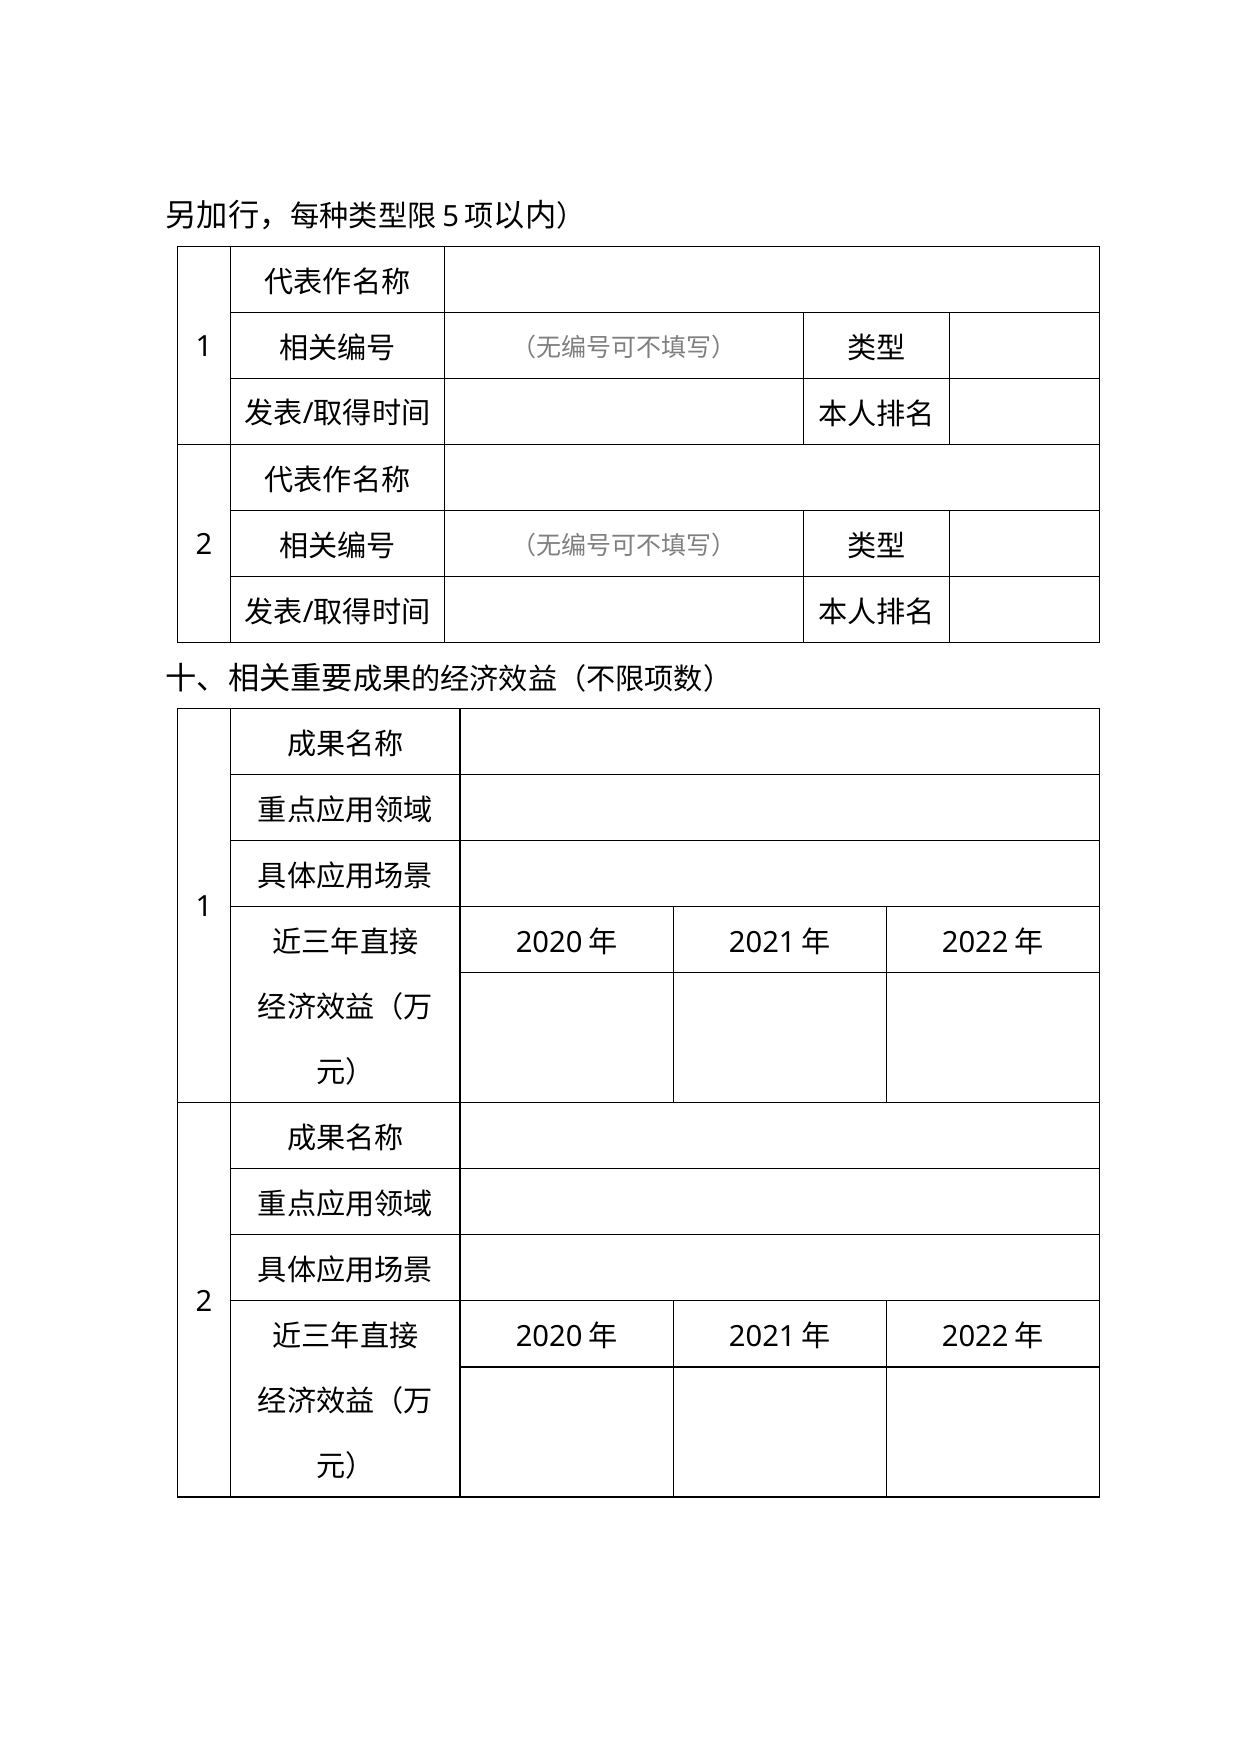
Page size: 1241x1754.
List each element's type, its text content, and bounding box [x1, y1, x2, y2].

table_cell [950, 511, 1099, 576]
table_header 1 [178, 709, 230, 1102]
table_cell 本人排名 [804, 379, 949, 444]
table_cell [950, 313, 1099, 378]
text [165, 181, 1110, 246]
table_cell 近三年直接 经济效益（万元） [231, 1301, 459, 1496]
table_cell [950, 577, 1099, 642]
table_cell 重点应用领域 [231, 775, 459, 840]
table_cell 2020年 [461, 1301, 673, 1366]
text 十、相关重要成果的经济效益（不限项数） [165, 643, 1110, 708]
table_cell 2 [178, 1103, 230, 1496]
table_cell [461, 1368, 673, 1496]
table_cell 重点应用领域 [231, 1169, 459, 1234]
table_cell 相关编号 [231, 313, 444, 378]
table_cell [674, 973, 886, 1102]
table_cell [950, 379, 1099, 444]
table_cell 相关编号 [231, 511, 444, 576]
table_cell 代表作名称 [231, 445, 444, 510]
table_cell [674, 1368, 886, 1496]
table_cell 具体应用场景 [231, 841, 459, 906]
table_cell 2020年 [461, 907, 673, 972]
table_cell [461, 973, 673, 1102]
table_cell [887, 1368, 1099, 1496]
table_header [445, 247, 1099, 312]
table_cell 2022年 [887, 1301, 1099, 1366]
table_cell [461, 1169, 1099, 1234]
table_cell 2022年 [887, 907, 1099, 972]
table_cell [461, 1235, 1099, 1300]
table_cell 成果名称 [231, 1103, 459, 1168]
table_cell 2021年 [674, 907, 886, 972]
table_cell （无编号可不填写） [445, 511, 803, 576]
table_cell （无编号可不填写） [445, 313, 803, 378]
table_header 成果名称 [231, 709, 459, 774]
table_cell [887, 973, 1099, 1102]
table_cell [461, 1103, 1099, 1168]
table_cell [445, 379, 803, 444]
table_cell [445, 577, 803, 642]
table_cell [461, 775, 1099, 840]
table_header 代表作名称 [231, 247, 444, 312]
table_cell [445, 445, 1099, 510]
table_header 1 [178, 247, 230, 444]
table_cell 2021年 [674, 1301, 886, 1366]
table_cell 近三年直接 经济效益（万元） [231, 907, 459, 1102]
table_cell 发表/取得时间 [231, 379, 444, 444]
table_cell 2 [178, 445, 230, 642]
table_header [461, 709, 1099, 774]
table_cell [461, 841, 1099, 906]
table_cell 类型 [804, 511, 949, 576]
table_cell 具体应用场景 [231, 1235, 459, 1300]
table_cell 发表/取得时间 [231, 577, 444, 642]
table_cell 本人排名 [804, 577, 949, 642]
table_cell 类型 [804, 313, 949, 378]
